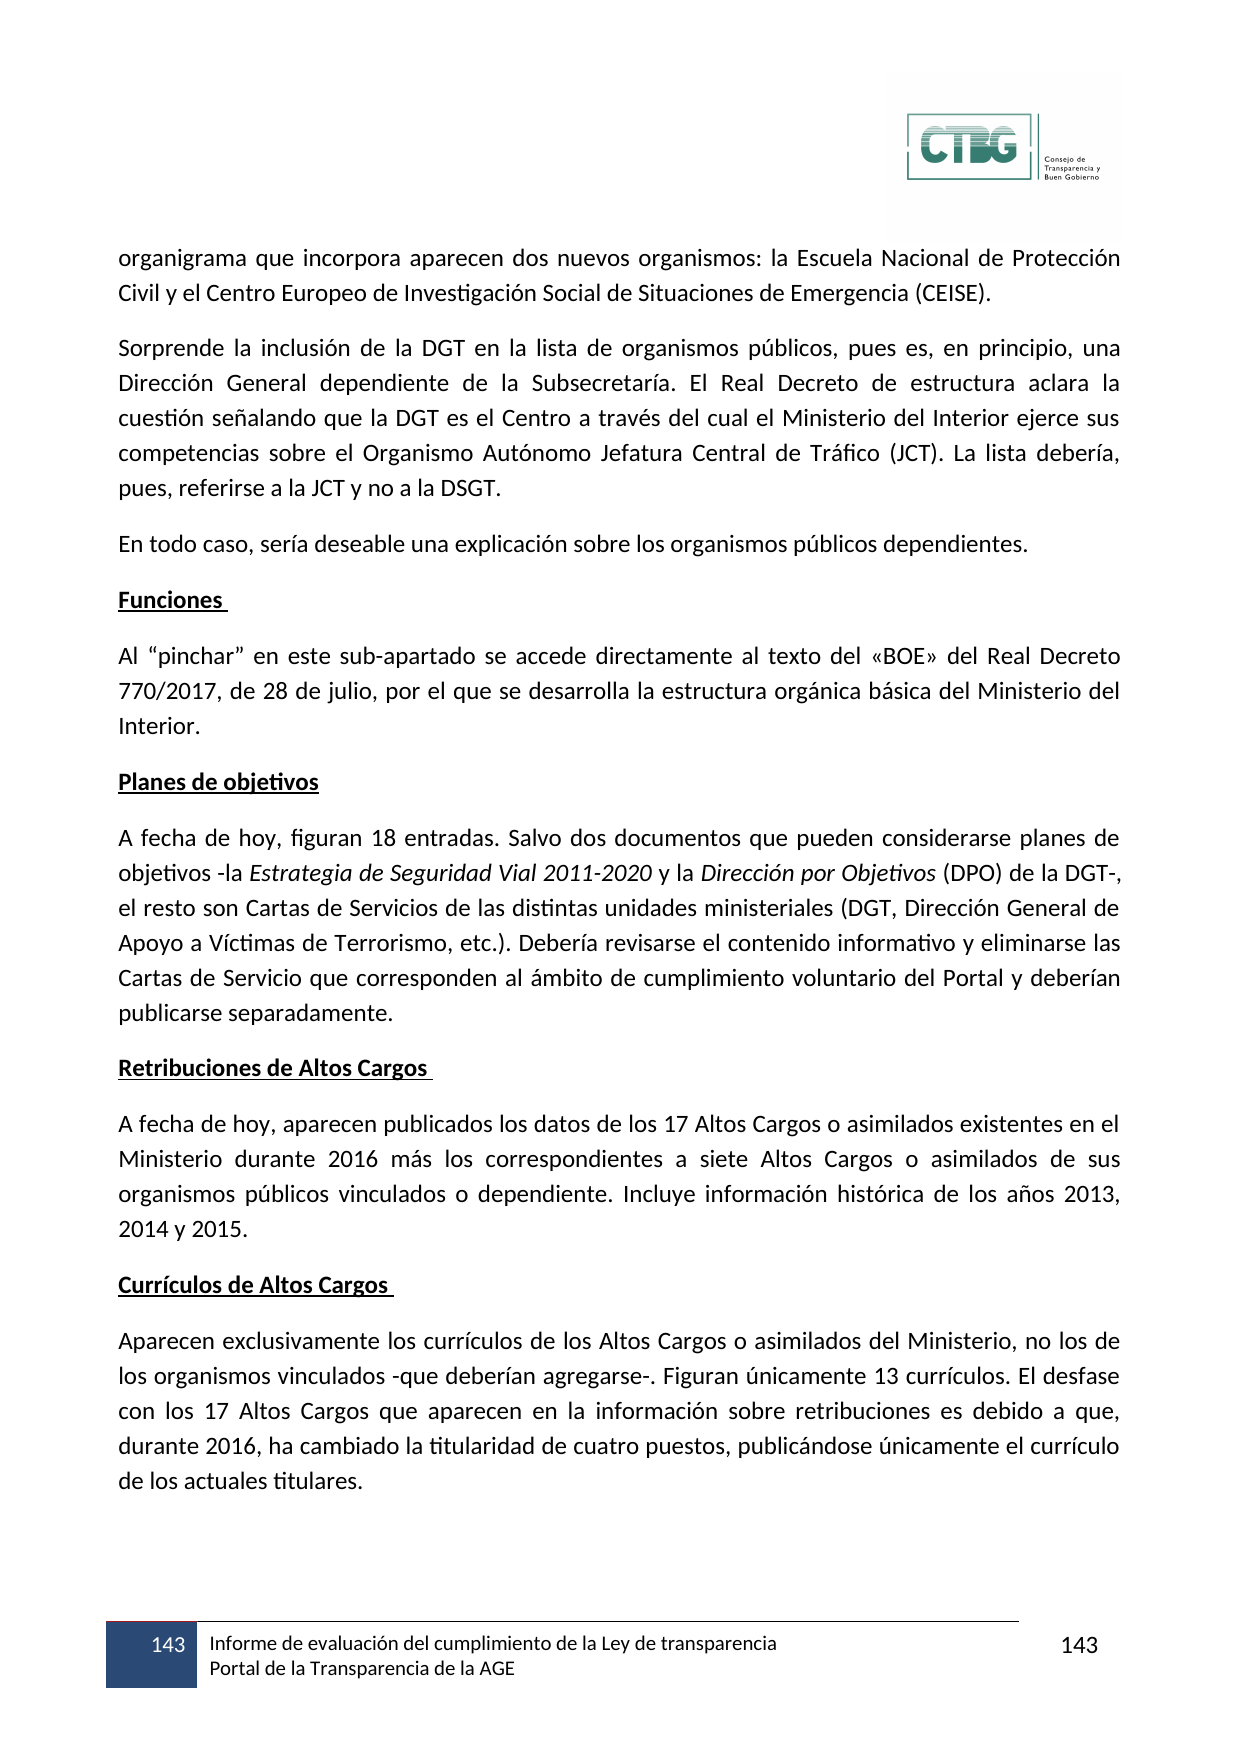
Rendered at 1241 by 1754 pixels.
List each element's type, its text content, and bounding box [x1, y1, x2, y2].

text A fecha de hoy, aparecen publicados los datos de los 17 Altos Cargos o asimilados existentes en el Ministerio durante 2016 más los correspondientes a siete Altos Cargos o asimilados de sus organismos públicos vinculados o dependiente. Incluye información histórica de los años 2013, 2014 y 2015. [118, 1108, 1122, 1244]
picture [884, 73, 1123, 242]
text Al “pinchar” en este sub-apartado se accede directamente al texto del «BOE» del Real Decreto 770/2017, de 28 de julio, por el que se desarrolla la estructura orgánica básica del Ministerio del Interior. [118, 640, 1122, 741]
text Funciones [118, 584, 1122, 615]
text Currículos de Altos Cargos [118, 1269, 1122, 1300]
text Planes de objetivos [118, 766, 1122, 796]
text A fecha de hoy, figuran 18 entradas. Salvo dos documentos que pueden considerarse planes de objetivos -la Estrategia de Seguridad Vial 2011-2020 y la Dirección por Objetivos (DPO) de la DGT-, el resto son Cartas de Servicios de las distintas unidades ministeriales (DGT, Dirección General de Apoyo a Víctimas de Terrorismo, etc.). Debería revisarse el contenido informativo y eliminarse las Cartas de Servicio que corresponden al ámbito de cumplimiento voluntario del Portal y deberían publicarse separadamente. [118, 822, 1122, 1027]
text Retribuciones de Altos Cargos [118, 1053, 1122, 1083]
text En todo caso, sería deseable una explicación sobre los organismos públicos dependientes. [118, 528, 1122, 559]
text Sorprende la inclusión de la DGT en la lista de organismos públicos, pues es, en principio, una Dirección General dependiente de la Subsecretaría. El Real Decreto de estructura aclara la cuestión señalando que la DGT es el Centro a través del cual el Ministerio del Interior ejerce sus competencias sobre el Organismo Autónomo Jefatura Central de Tráfico (JCT). La lista debería, pues, referirse a la JCT y no a la DSGT. [118, 333, 1122, 503]
text Aparecen exclusivamente los currículos de los Altos Cargos o asimilados del Ministerio, no los de los organismos vinculados -que deberían agregarse-. Figuran únicamente 13 currículos. El desfase con los 17 Altos Cargos que aparecen en la información sobre retribuciones es debido a que, durante 2016, ha cambiado la titularidad de cuatro puestos, publicándose únicamente el currículo de los actuales titulares. [118, 1325, 1122, 1496]
